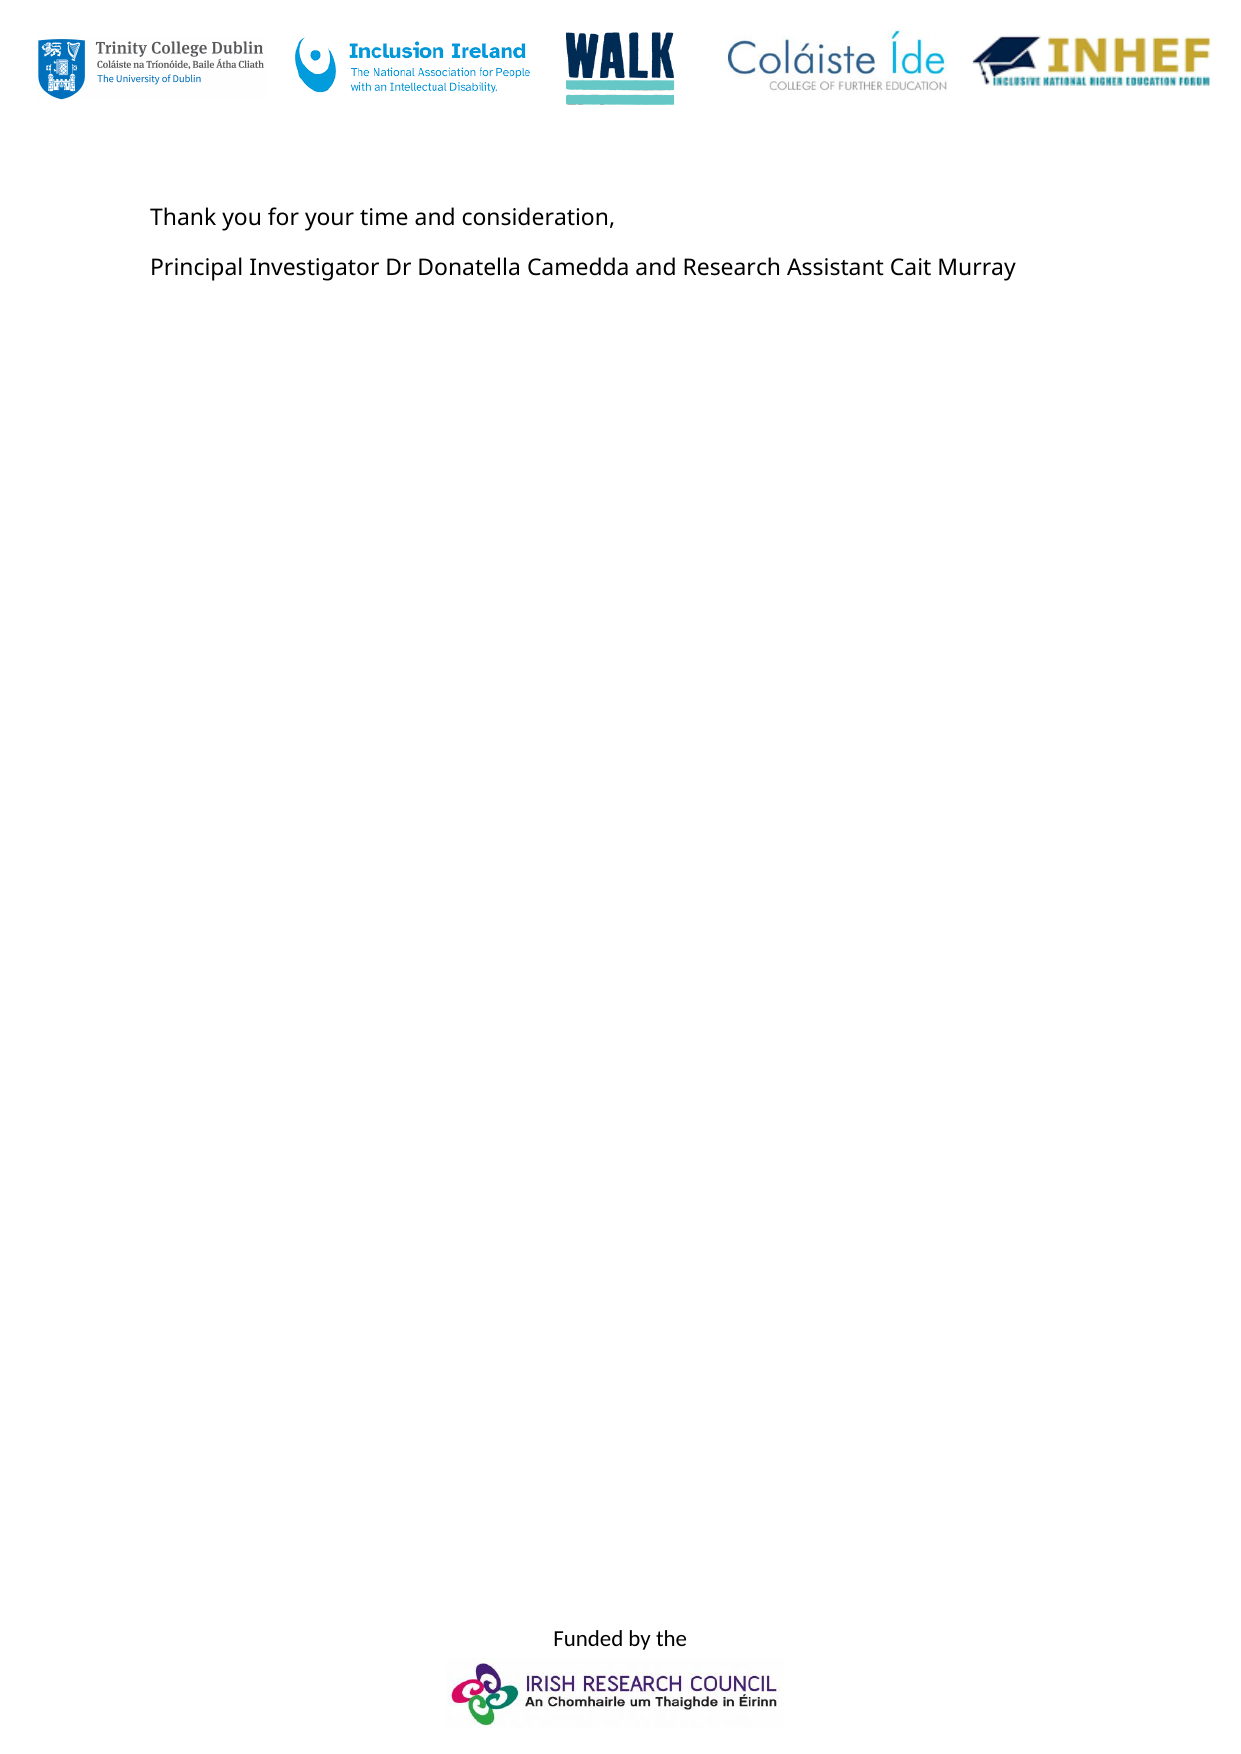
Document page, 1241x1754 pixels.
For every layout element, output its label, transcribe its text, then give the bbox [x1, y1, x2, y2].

text Principal Investigator Dr Donatella Camedda and Research Assistant Cait Murray [150, 251, 1090, 282]
picture [972, 30, 1230, 95]
text Thank you for your time and consideration, [150, 200, 1090, 232]
picture [36, 35, 267, 101]
picture [721, 27, 954, 95]
picture [445, 1658, 786, 1728]
picture [566, 32, 675, 105]
picture [283, 29, 540, 107]
